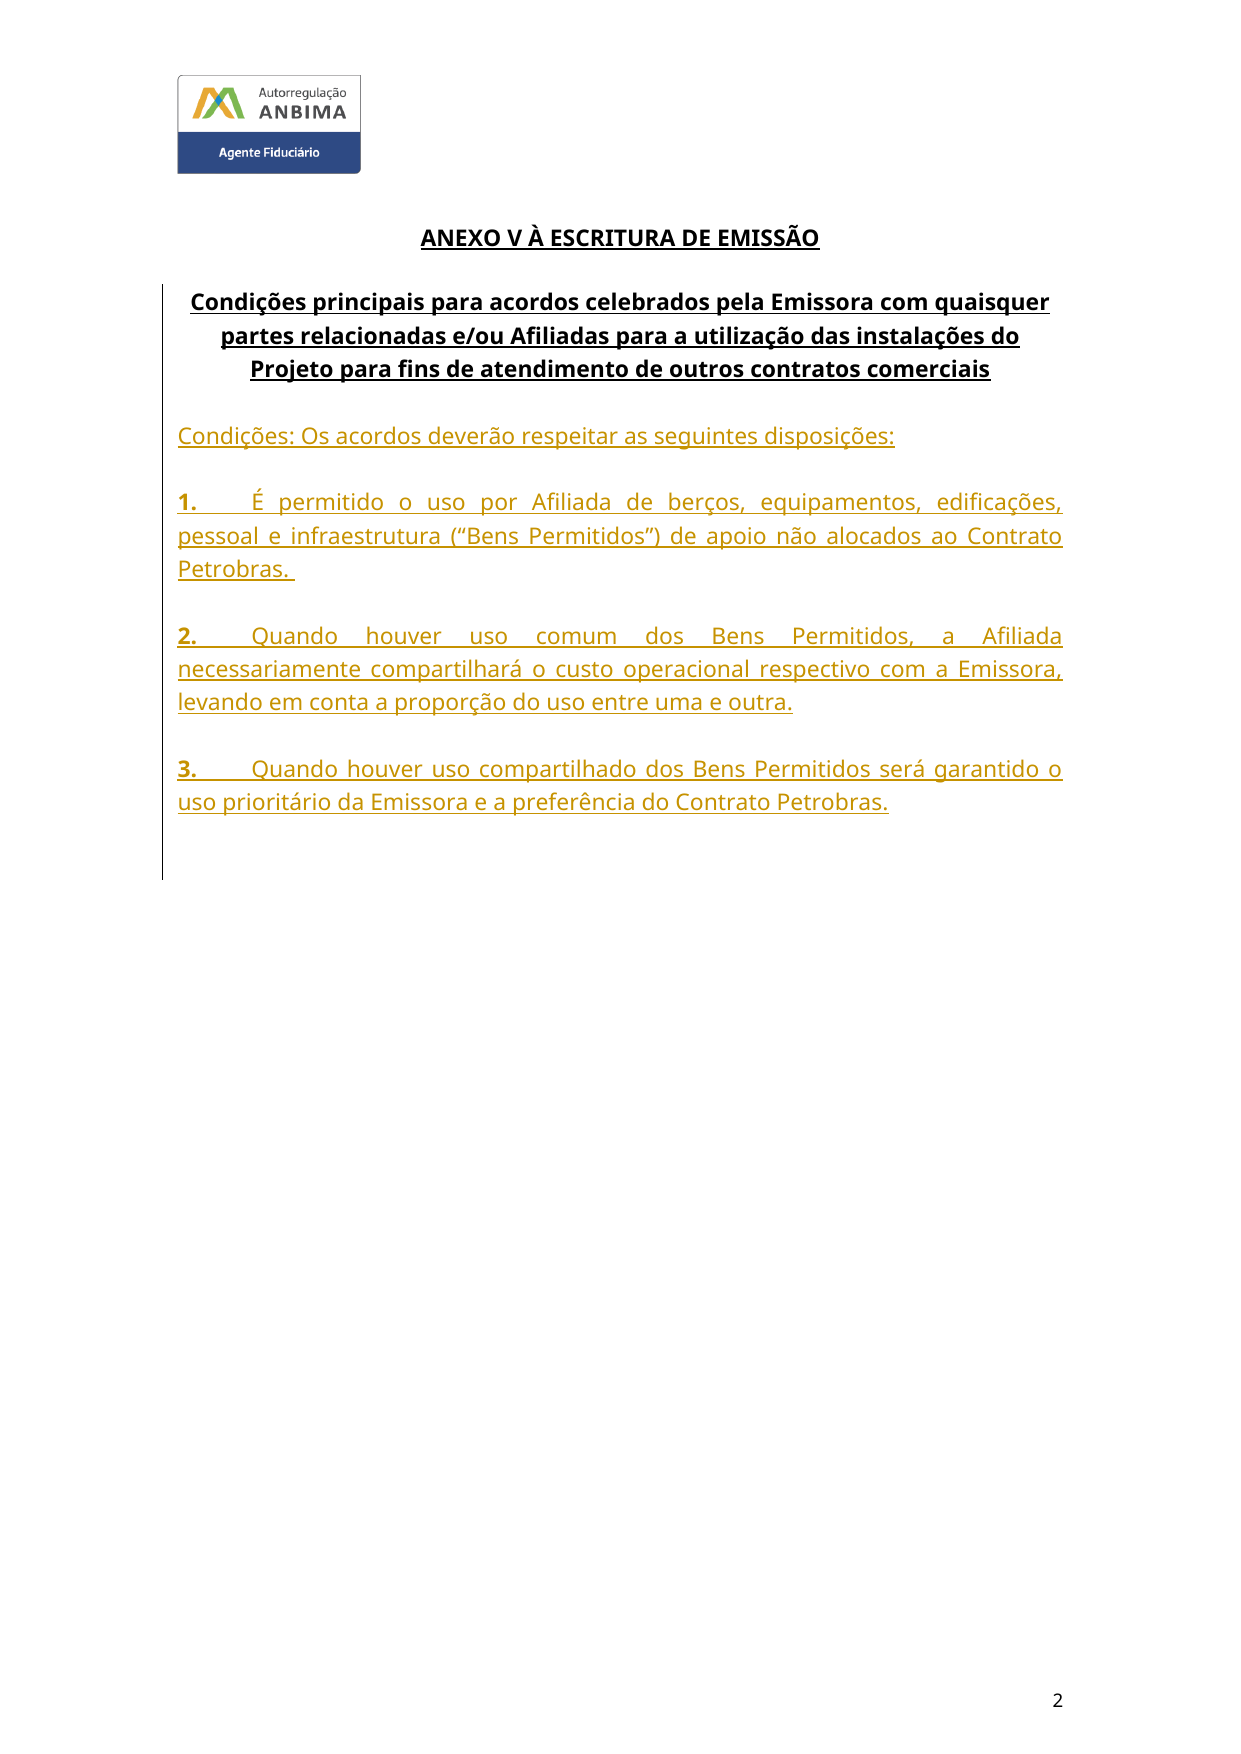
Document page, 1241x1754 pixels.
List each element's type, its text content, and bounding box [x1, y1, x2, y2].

text Condições principais para acordos celebrados pela Emissora com quaisquer partes relacionadas e/ou Afiliadas para a utilização das instalações do Projeto para fins de atendimento de outros contratos comerciais [177, 284, 1063, 384]
picture [177, 75, 361, 174]
text ANEXO V À ESCRITURA DE EMISSÃO [177, 222, 1063, 253]
